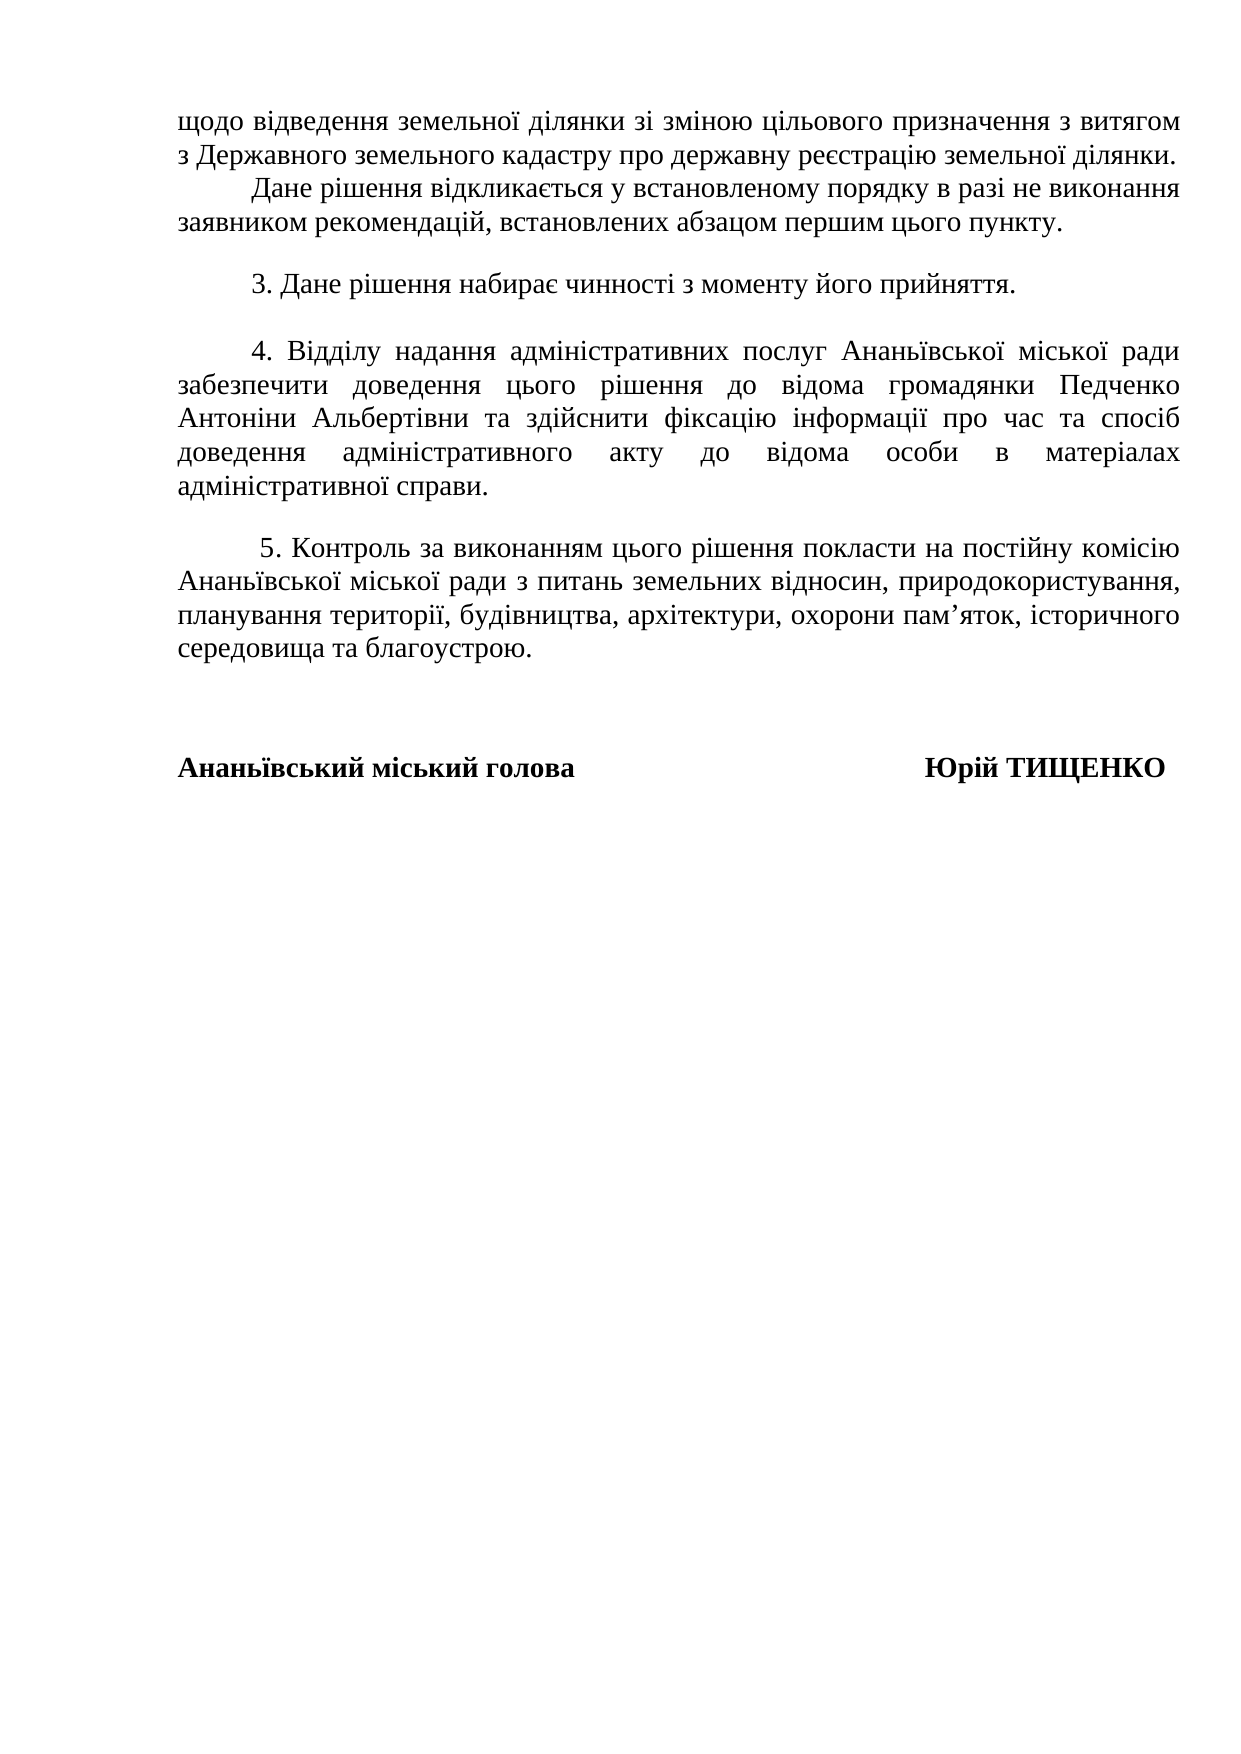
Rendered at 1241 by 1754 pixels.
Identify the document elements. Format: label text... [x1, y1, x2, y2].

text 4. Відділу надання адміністративних послуг Ананьївської міської ради забезпечити доведення цього рішення до відома громадянки Педченко Антоніни Альбертівни та здійснити фіксацію інформації про час та спосіб доведення адміністративного акту до відома особи в матеріалах адміністративної справи. [177, 333, 1181, 501]
text 3. Дане рішення набирає чинності з моменту його прийняття. [177, 266, 1181, 300]
text Дане рішення відкликається у встановленому порядку в разі не виконання заявником рекомендацій, встановлених абзацом першим цього пункту. [177, 171, 1181, 238]
text Ананьївський міський голова Юрій ТИЩЕНКО [177, 750, 1181, 784]
text 5. Контроль за виконанням цього рішення покласти на постійну комісію Ананьївської міської ради з питань земельних відносин, природокористування, планування території, будівництва, архітектури, охорони пам’яток, історичного середовища та благоустрою. [177, 530, 1181, 664]
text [177, 103, 1181, 171]
